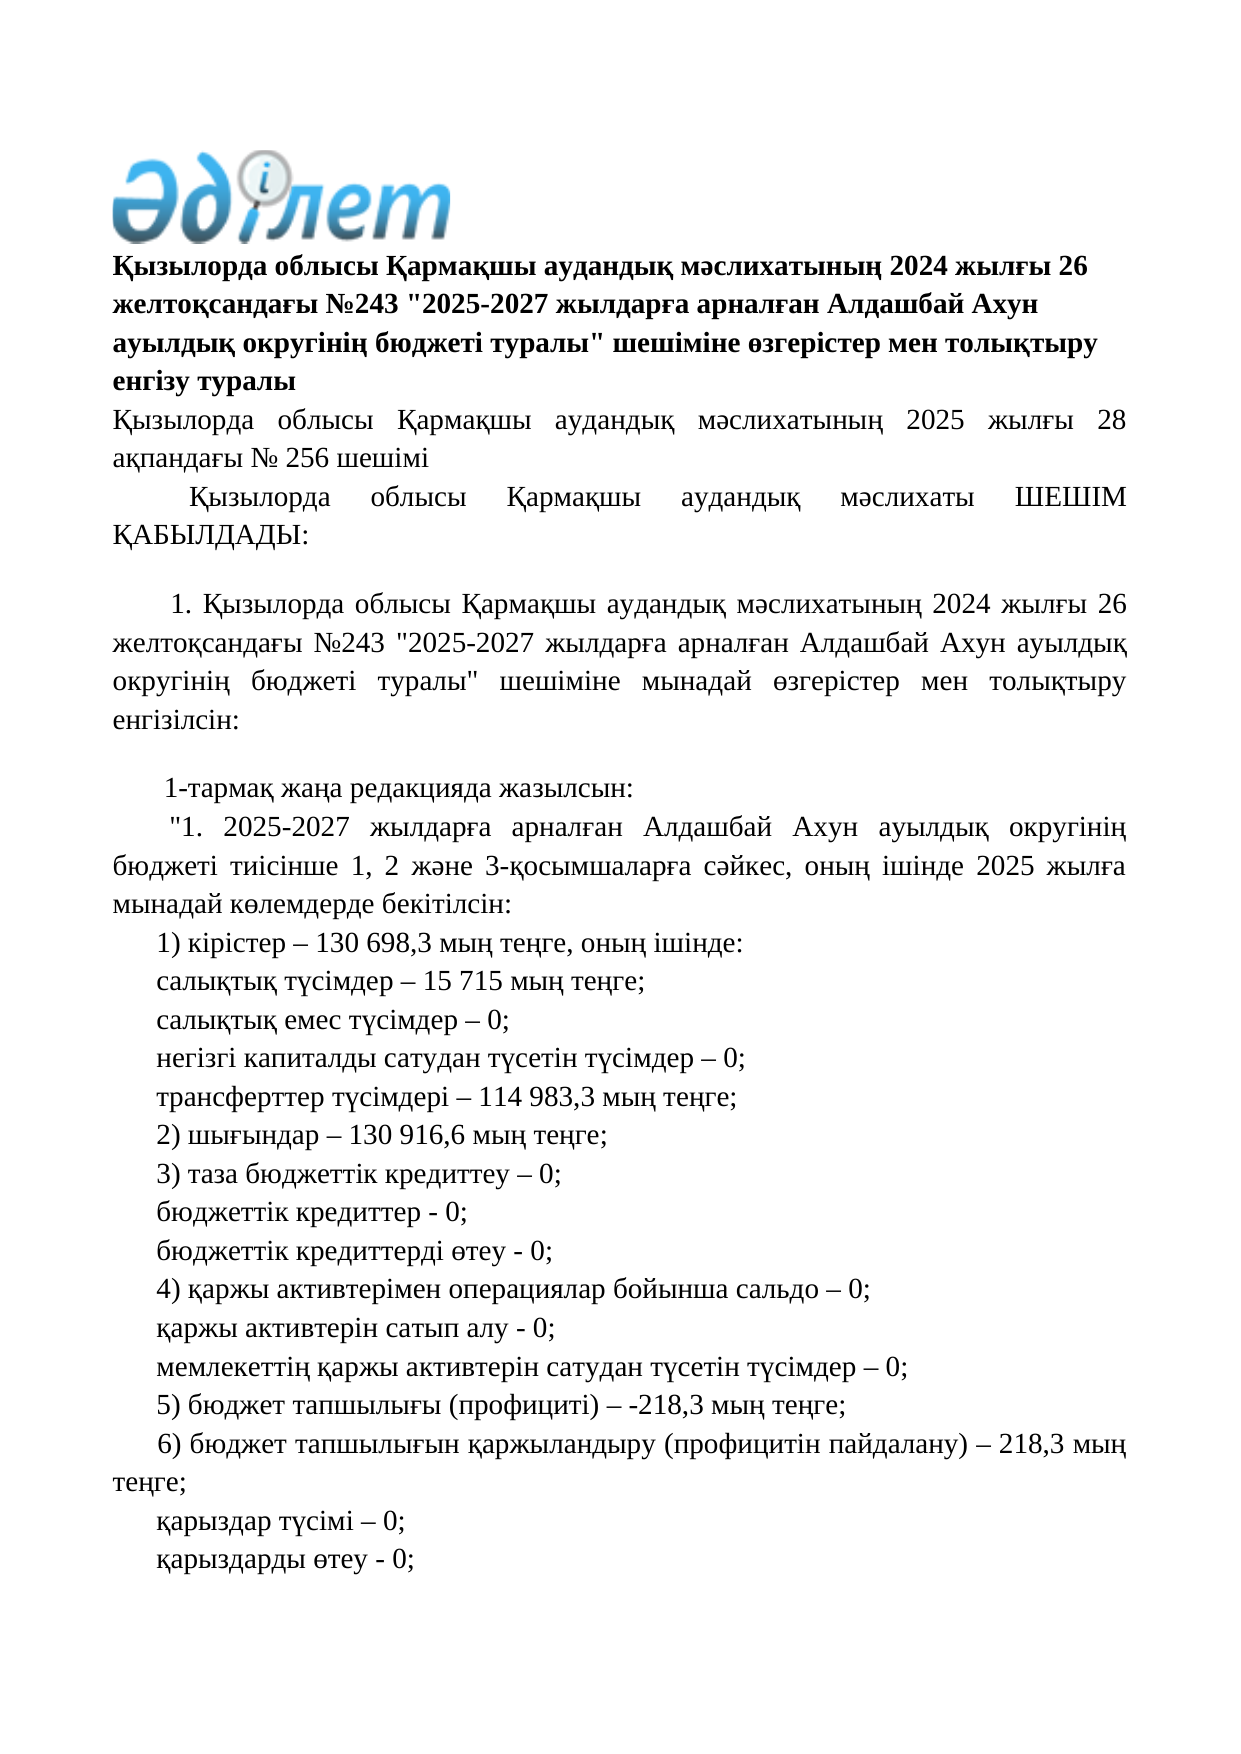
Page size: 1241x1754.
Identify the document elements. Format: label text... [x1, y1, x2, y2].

text "1. 2025-2027 жылдарға арналған Алдашбай Ахун ауылдық округінің бюджеті тиісінше 1, 2 және 3-қосымшаларға сәйкес, оның ішінде 2025 жылға мынадай көлемдерде бекітілсін: [112, 809, 1128, 920]
text 1-тармақ жаңа редакцияда жазылсын: [112, 771, 1128, 804]
text бюджеттік кредиттер - 0; [112, 1194, 1128, 1228]
text Қызылорда облысы Қармақшы аудандық мәслихатының 2024 жылғы 26 желтоқсандағы №243 "2025-2027 жылдарға арналған Алдашбай Ахун ауылдық округінің бюджеті туралы" шешіміне өзгерістер мен толықтыру енгізу туралы [112, 248, 1128, 397]
text Қызылорда облысы Қармақшы аудандық мәслихатының 2025 жылғы 28 ақпандағы № 256 шешімі [112, 402, 1128, 474]
text 2) шығындар – 130 916,6 мың теңге; [112, 1117, 1128, 1151]
text қарыздарды өтеу - 0; [112, 1541, 1128, 1575]
text 1) кірістер – 130 698,3 мың теңге, оның ішінде: [112, 925, 1128, 958]
text Қызылорда облысы Қармақшы аудандық мәслихаты ШЕШІМ ҚАБЫЛДАДЫ: [112, 479, 1128, 551]
text салықтық емес түсімдер – 0; [112, 1002, 1128, 1035]
text трансферттер түсімдері – 114 983,3 мың теңге; [112, 1079, 1128, 1112]
text 6) бюджет тапшылығын қаржыландыру (профицитін пайдалану) – 218,3 мың теңге; [112, 1426, 1128, 1498]
text қарыздар түсімі – 0; [112, 1503, 1128, 1536]
text 1. Қызылорда облысы Қармақшы аудандық мәслихатының 2024 жылғы 26 желтоқсандағы №243 "2025-2027 жылдарға арналған Алдашбай Ахун ауылдық округінің бюджеті туралы" шешіміне мынадай өзгерістер мен толықтыру енгізілсін: [112, 586, 1128, 735]
text 5) бюджет тапшылығы (профициті) – -218,3 мың теңге; [112, 1387, 1128, 1421]
text мемлекеттің қаржы активтерін сатудан түсетін түсімдер – 0; [112, 1349, 1128, 1382]
text салықтық түсімдер – 15 715 мың теңге; [112, 963, 1128, 997]
text 4) қаржы активтерімен операциялар бойынша сальдо – 0; [112, 1272, 1128, 1305]
text қаржы активтерін сатып алу - 0; [112, 1310, 1128, 1344]
text бюджеттік кредиттерді өтеу - 0; [112, 1233, 1128, 1267]
text негізгі капиталды сатудан түсетін түсімдер – 0; [112, 1040, 1128, 1074]
text 3) таза бюджеттік кредиттеу – 0; [112, 1156, 1128, 1189]
picture [112, 150, 451, 244]
